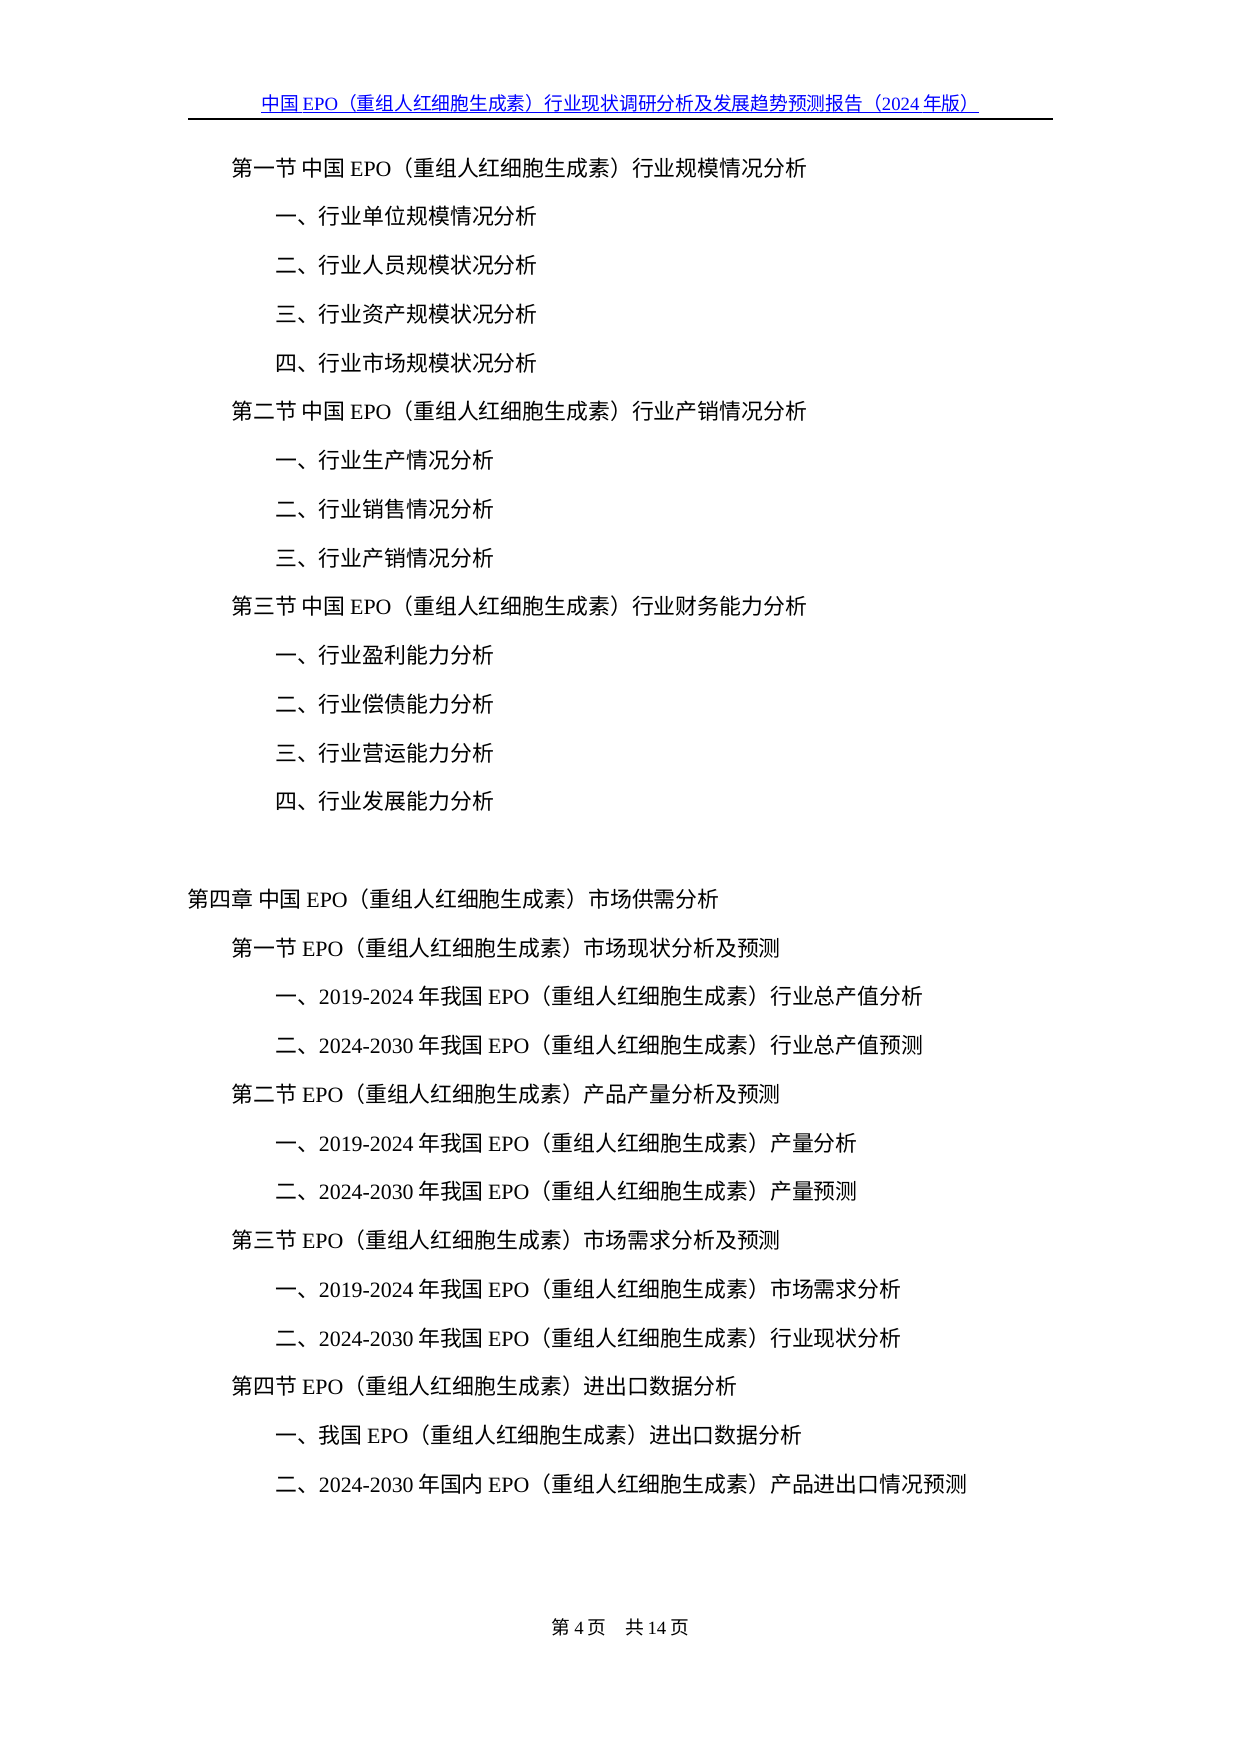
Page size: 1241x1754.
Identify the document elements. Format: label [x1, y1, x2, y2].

text [187, 150, 1053, 1499]
